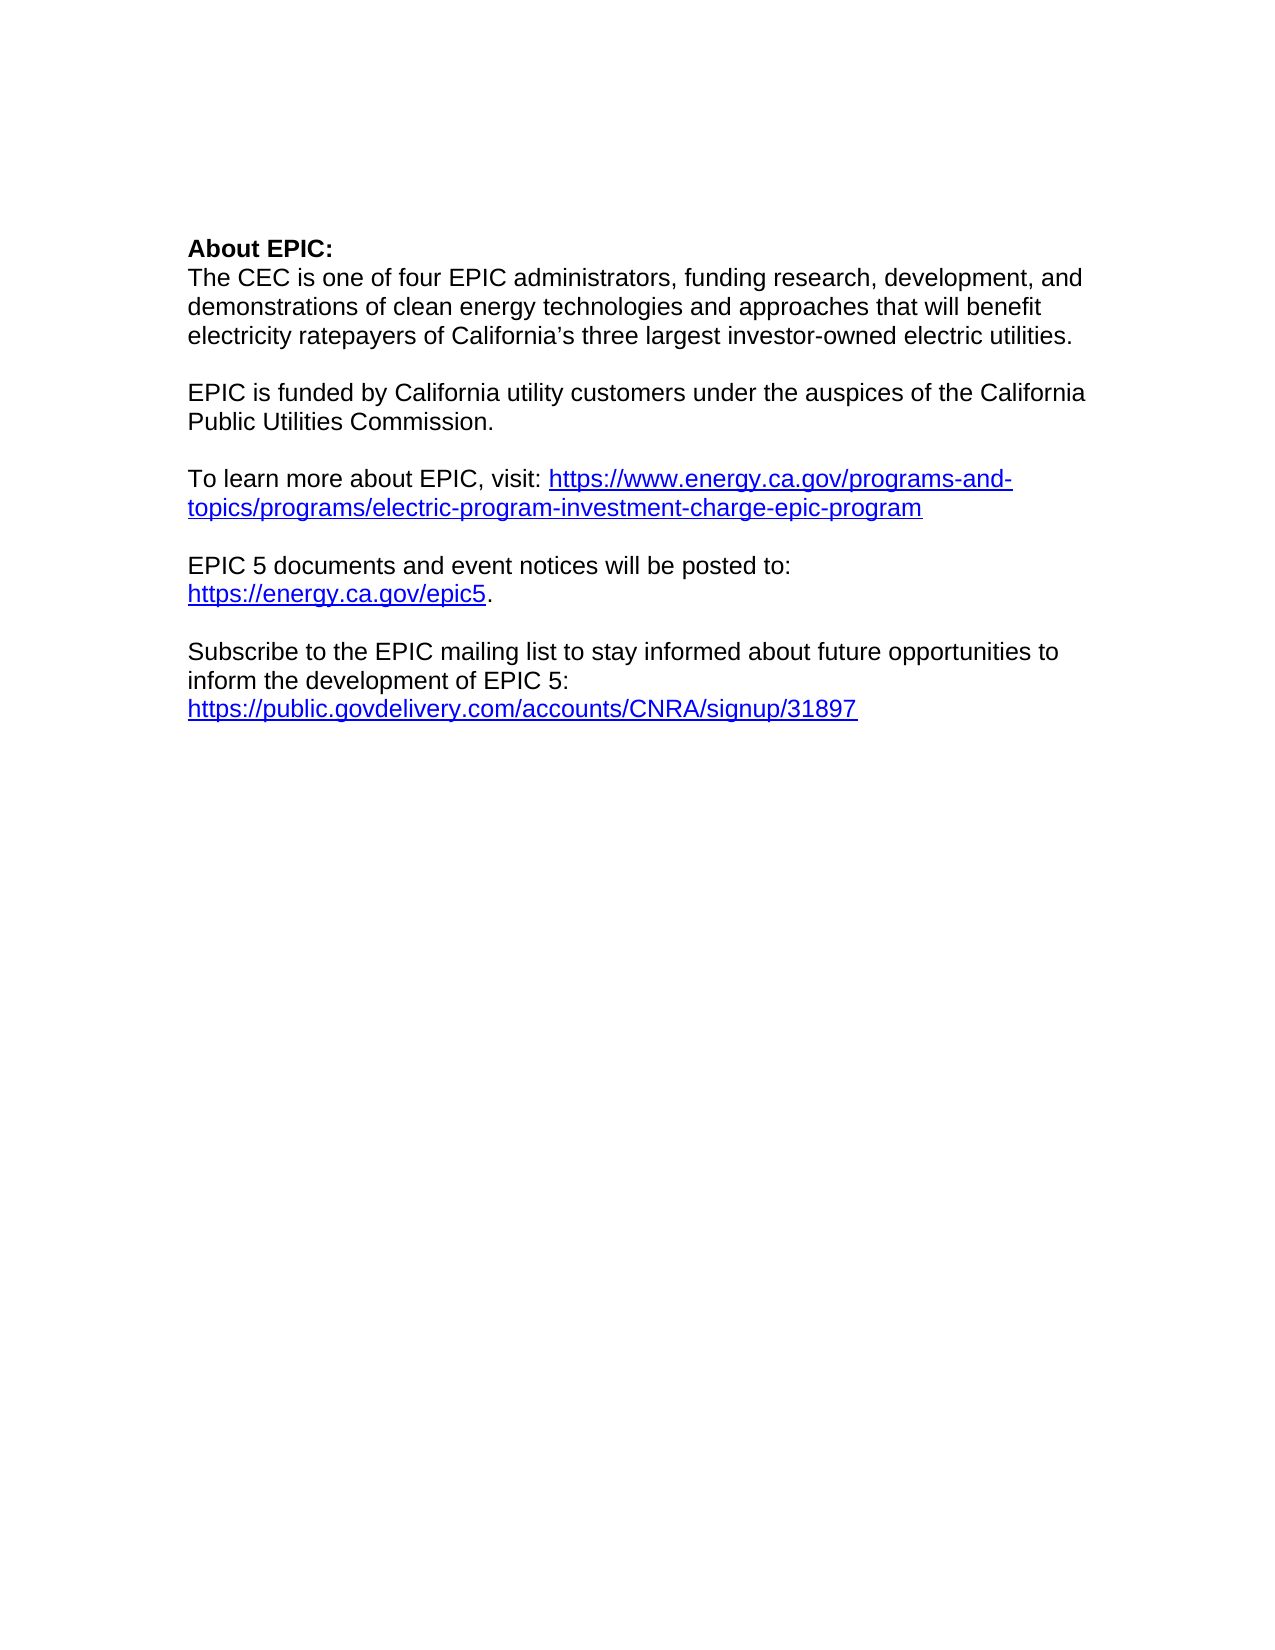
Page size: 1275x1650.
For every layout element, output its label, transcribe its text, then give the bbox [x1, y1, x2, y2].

text About EPIC: [187, 234, 1087, 263]
text EPIC is funded by California utility customers under the auspices of the California Public Utilities Commission. [187, 378, 1087, 436]
text Subscribe to the EPIC mailing list to stay informed about future opportunities to inform the development of EPIC 5: https://public.govdelivery.com/accounts/CNRA/signup/31897 [187, 637, 1087, 723]
text To learn more about EPIC, visit: https://www.energy.ca.gov/programs-and-topics/programs/electric-program-investment-charge-epic-program [187, 464, 1087, 522]
text The CEC is one of four EPIC administrators, funding research, development, and demonstrations of clean energy technologies and approaches that will benefit electricity ratepayers of California’s three largest investor-owned electric utilities. [187, 263, 1087, 349]
text EPIC 5 documents and event notices will be posted to: https://energy.ca.gov/epic5. [187, 551, 1087, 608]
